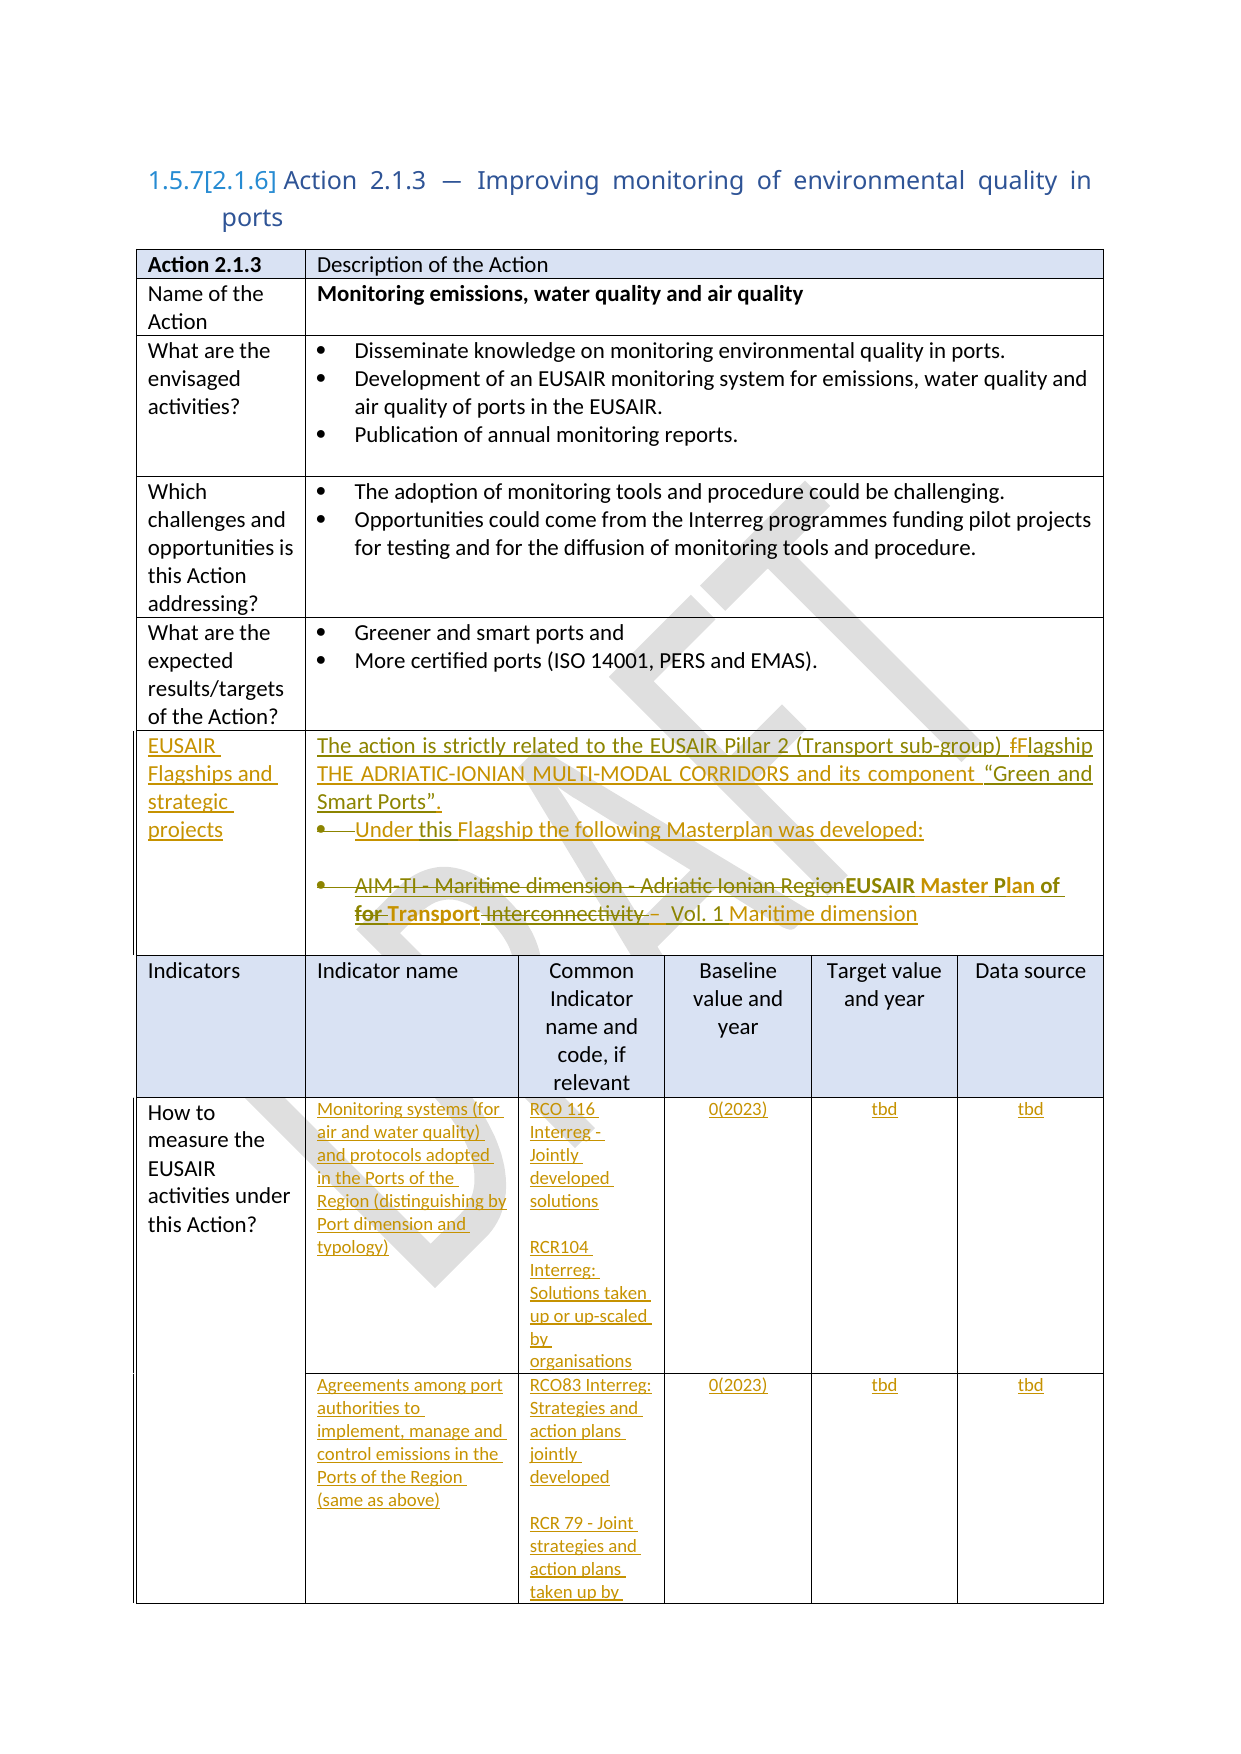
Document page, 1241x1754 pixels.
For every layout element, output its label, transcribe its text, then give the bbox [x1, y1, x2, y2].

table_cell What are the envisaged activities? [137, 336, 305, 476]
table_header Action 2.1.3 [137, 250, 305, 278]
table_cell [812, 1098, 957, 1373]
table_cell How to measure the EUSAIR activities under this Action? [137, 1098, 305, 1603]
table_cell [665, 1374, 811, 1603]
table_cell [519, 1098, 664, 1373]
table_cell What are the expected results/targets of the Action? [137, 618, 305, 730]
table_cell The adoption of monitoring tools and procedure could be challenging. Opportunities could come from the Interreg programmes funding pilot projects for testing and for the diffusion of monitoring tools and procedure. [306, 477, 1103, 617]
table_cell Target value and year [812, 956, 957, 1097]
table_cell Which challenges and opportunities is this Action addressing? [137, 477, 305, 617]
table_header Description of the Action [306, 250, 1103, 278]
table_cell [306, 731, 1103, 955]
table_cell Indicator name [306, 956, 518, 1097]
table_cell Monitoring emissions, water quality and air quality [306, 279, 1103, 335]
table_cell [137, 731, 305, 955]
subtitle Action 2.1.3 ̶ Improving monitoring of environmental quality in ports [148, 163, 1093, 233]
table_cell [306, 1098, 518, 1373]
table_cell Data source [958, 956, 1103, 1097]
table_cell Disseminate knowledge on monitoring environmental quality in ports. Development of an EUSAIR monitoring system for emissions, water quality and air quality of ports in the EUSAIR. Publication of annual monitoring reports. [306, 336, 1103, 476]
table_cell Indicators [137, 956, 305, 1097]
table_cell [958, 1098, 1103, 1373]
table_cell [519, 1374, 664, 1603]
table_cell [958, 1374, 1103, 1603]
table_cell Name of the Action [137, 279, 305, 335]
table_cell Greener and smart ports and More certified ports (ISO 14001, PERS and EMAS). [306, 618, 1103, 730]
table_cell [306, 1374, 518, 1603]
table_cell [665, 1098, 811, 1373]
table_cell Common Indicator name and code, if relevant [519, 956, 664, 1097]
table_cell [812, 1374, 957, 1603]
table_cell Baseline value and year [665, 956, 811, 1097]
